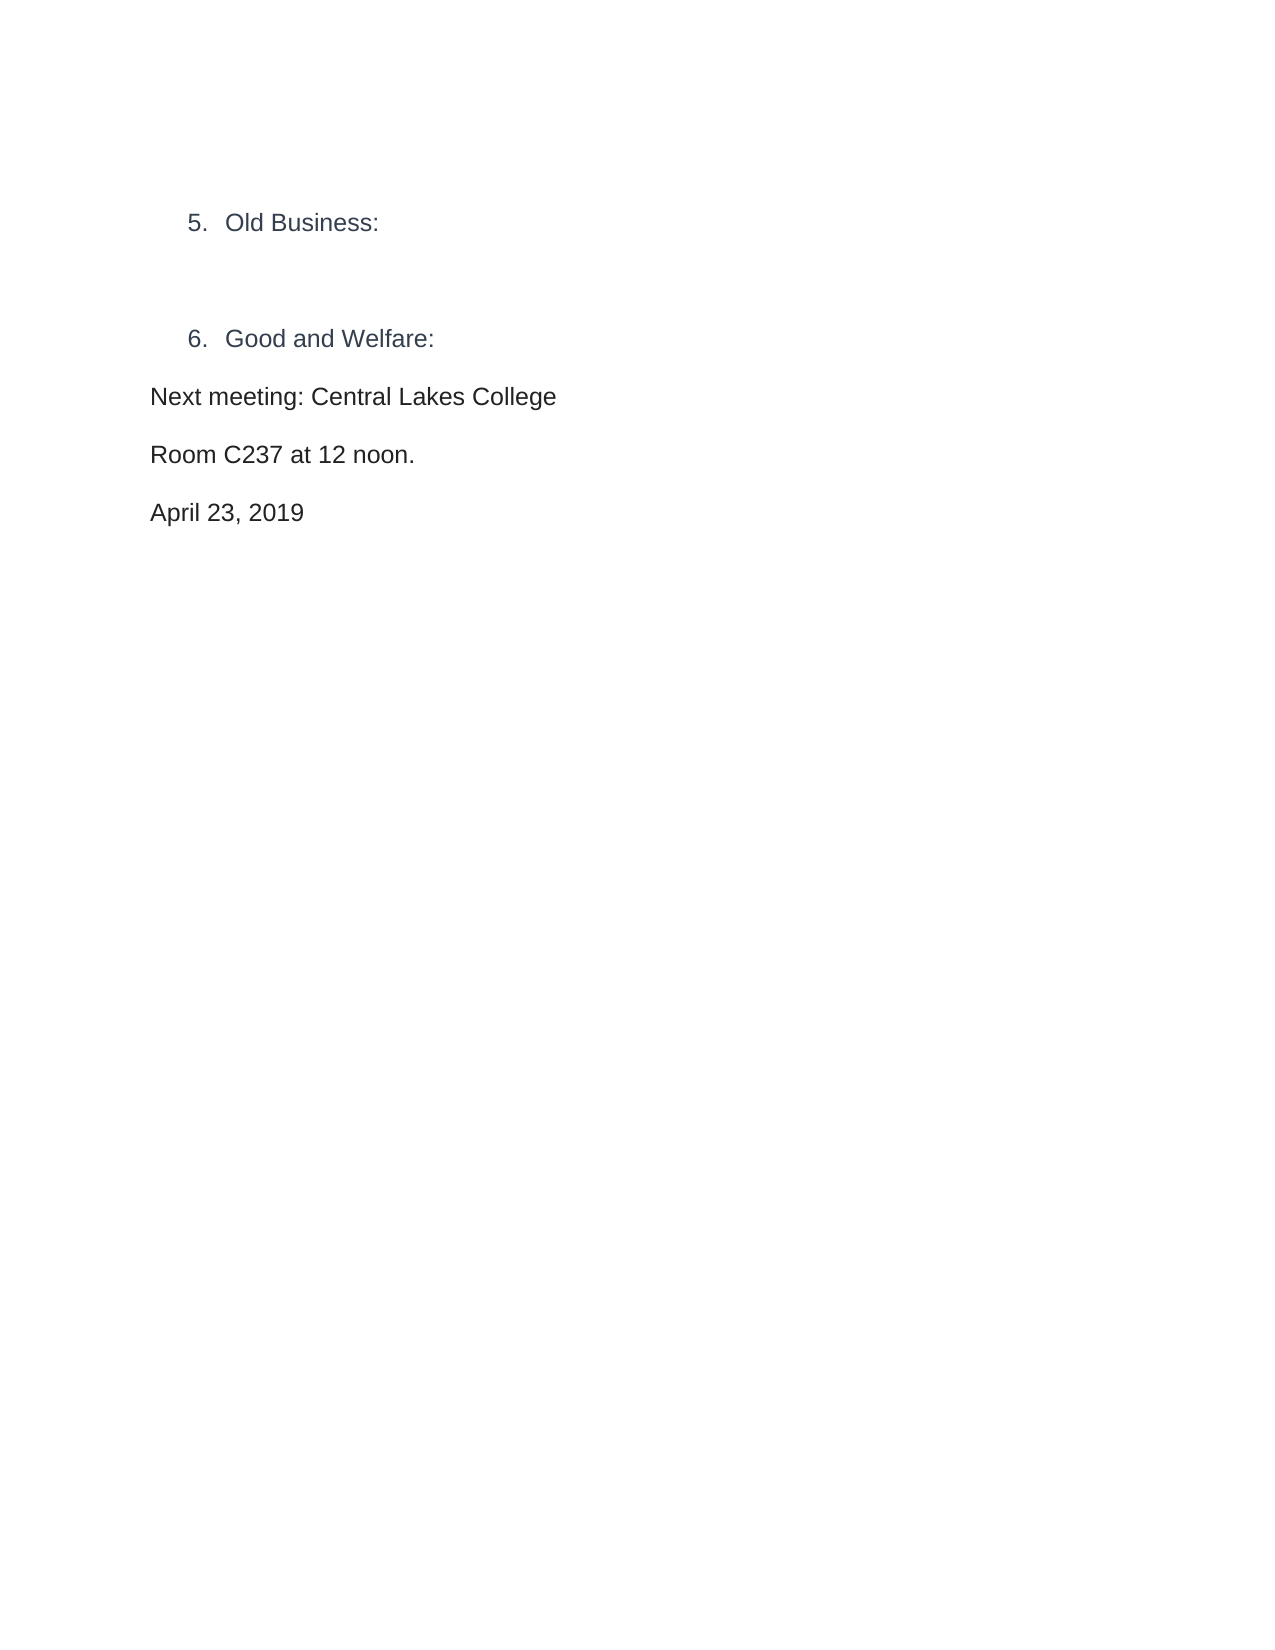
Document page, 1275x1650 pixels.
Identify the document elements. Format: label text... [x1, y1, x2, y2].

text Next meeting: Central Lakes College [150, 382, 1125, 410]
text Room C237 at 12 noon. [150, 439, 1125, 468]
list Old Business: [187, 208, 1125, 237]
list Good and Welfare: [187, 324, 1125, 352]
text April 23, 2019 [150, 497, 1125, 526]
